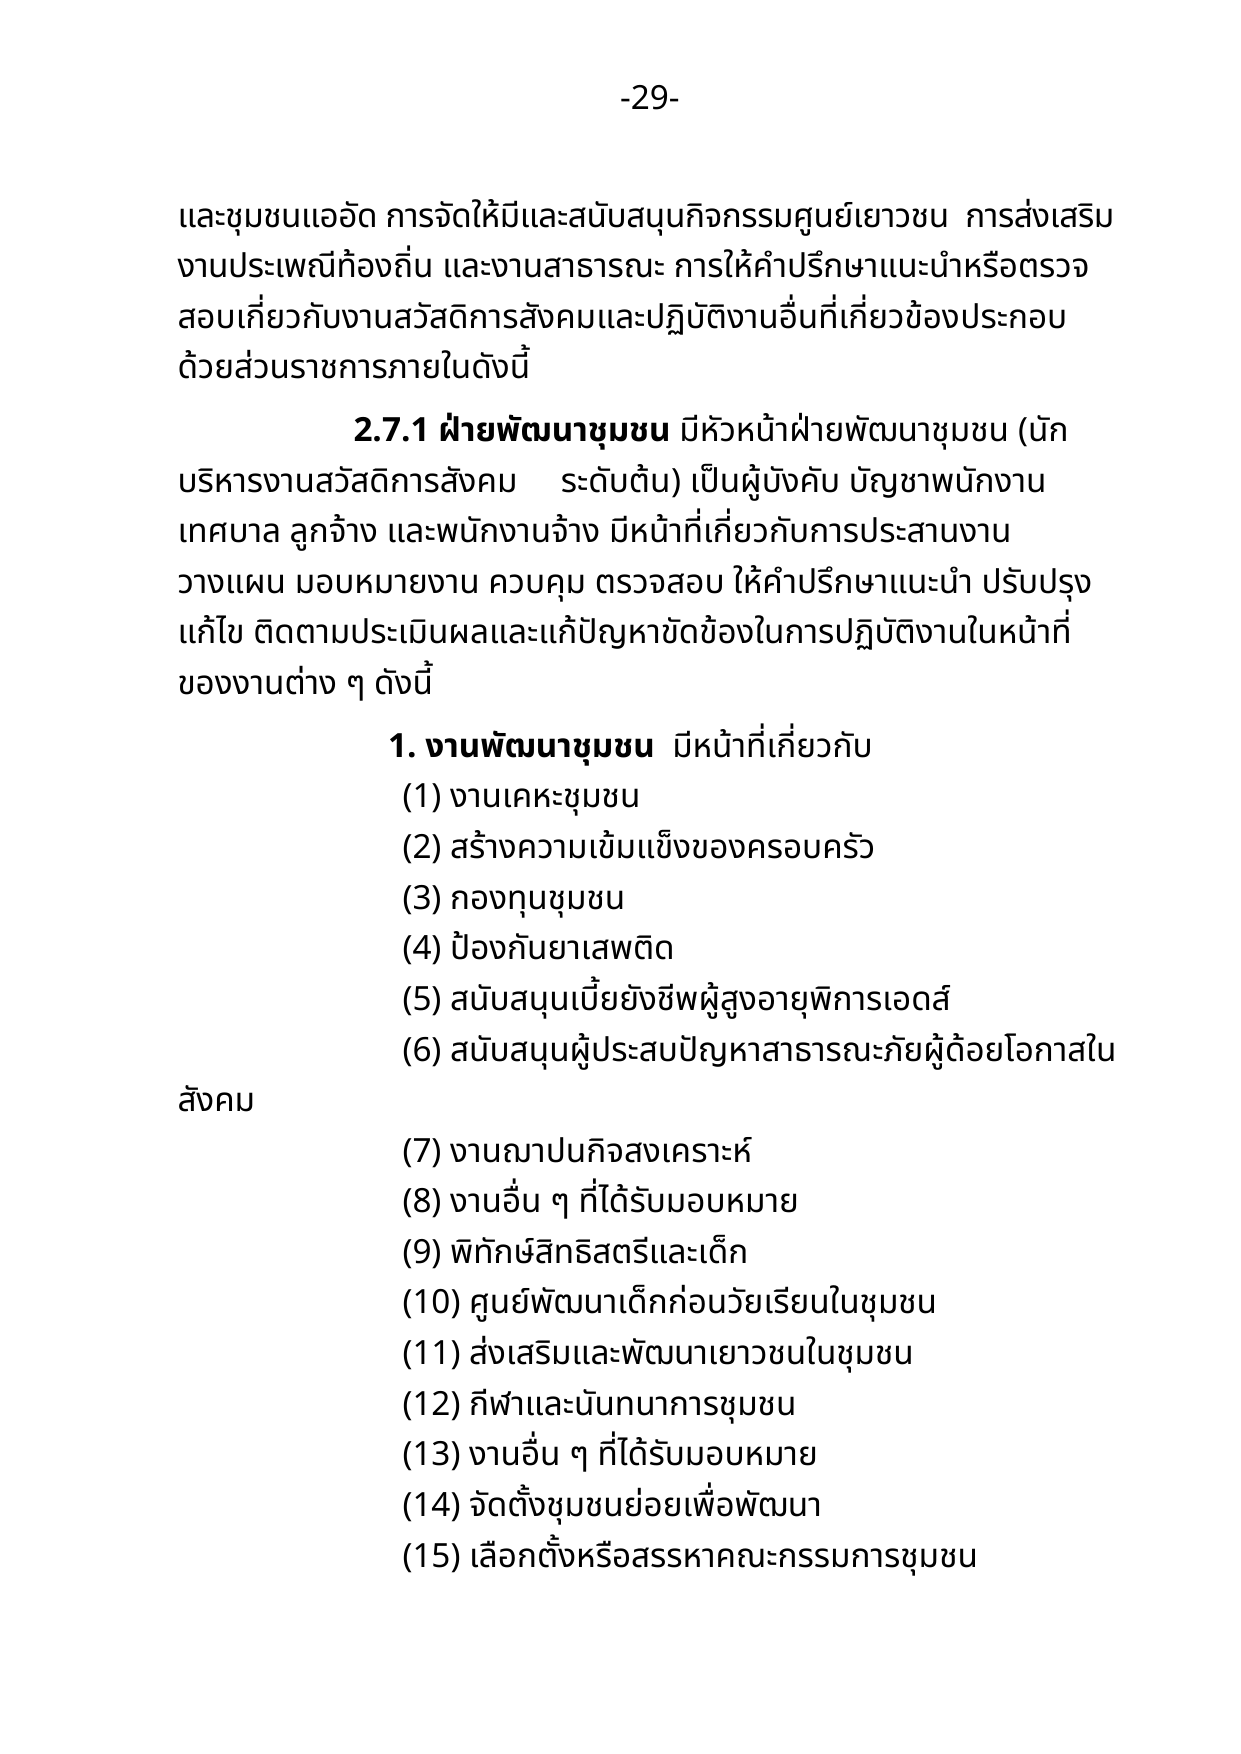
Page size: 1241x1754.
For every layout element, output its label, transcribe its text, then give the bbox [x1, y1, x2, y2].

text (11) ส่งเสริมและพัฒนาเยาวชนในชุมชน [177, 1329, 1122, 1379]
text (3) กองทุนชุมชน [177, 873, 1122, 924]
text (13) งานอื่น ๆ ที่ได้รับมอบหมาย [177, 1430, 1122, 1481]
text 1. งานพัฒนาชุมชน มีหน้าที่เกี่ยวกับ [177, 722, 1122, 772]
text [177, 192, 1122, 394]
text (12) กีฬาและนันทนาการชุมชน [177, 1379, 1122, 1430]
text (15) เลือกตั้งหรือสรรหาคณะกรรมการชุมชน [177, 1531, 1122, 1582]
text (7) งานฌาปนกิจสงเคราะห์ [177, 1126, 1122, 1177]
text (4) ป้องกันยาเสพติด [177, 924, 1122, 975]
text (8) งานอื่น ๆ ที่ได้รับมอบหมาย [177, 1177, 1122, 1228]
text (14) จัดตั้งชุมชนย่อยเพื่อพัฒนา [177, 1481, 1122, 1531]
text (2) สร้างความเข้มแข็งของครอบครัว [177, 823, 1122, 873]
text (6) สนับสนุนผู้ประสบปัญหาสาธารณะภัยผู้ด้อยโอกาสในสังคม [177, 1025, 1122, 1126]
text (1) งานเคหะชุมชน [327, 772, 1122, 823]
text (9) พิทักษ์สิทธิสตรีและเด็ก [177, 1228, 1122, 1278]
text (5) สนับสนุนเบี้ยยังชีพผู้สูงอายุพิการเอดส์ [177, 975, 1122, 1025]
text (10) ศูนย์พัฒนาเด็กก่อนวัยเรียนในชุมชน [177, 1278, 1122, 1329]
text 2.7.1 ฝ่ายพัฒนาชุมชน มีหัวหน้าฝ่ายพัฒนาชุมชน (นักบริหารงานสวัสดิการสังคม ระดับต้น) เป็นผู้บังคับ บัญชาพนักงานเทศบาล ลูกจ้าง และพนักงานจ้าง มีหน้าที่เกี่ยวกับการประสานงาน วางแผน มอบหมายงาน ควบคุม ตรวจสอบ ให้คำปรึกษาแนะนำ ปรับปรุงแก้ไข ติดตามประเมินผลและแก้ปัญหาขัดข้องในการปฏิบัติงานในหน้าที่ของงานต่าง ๆ ดังนี้ [177, 406, 1122, 709]
